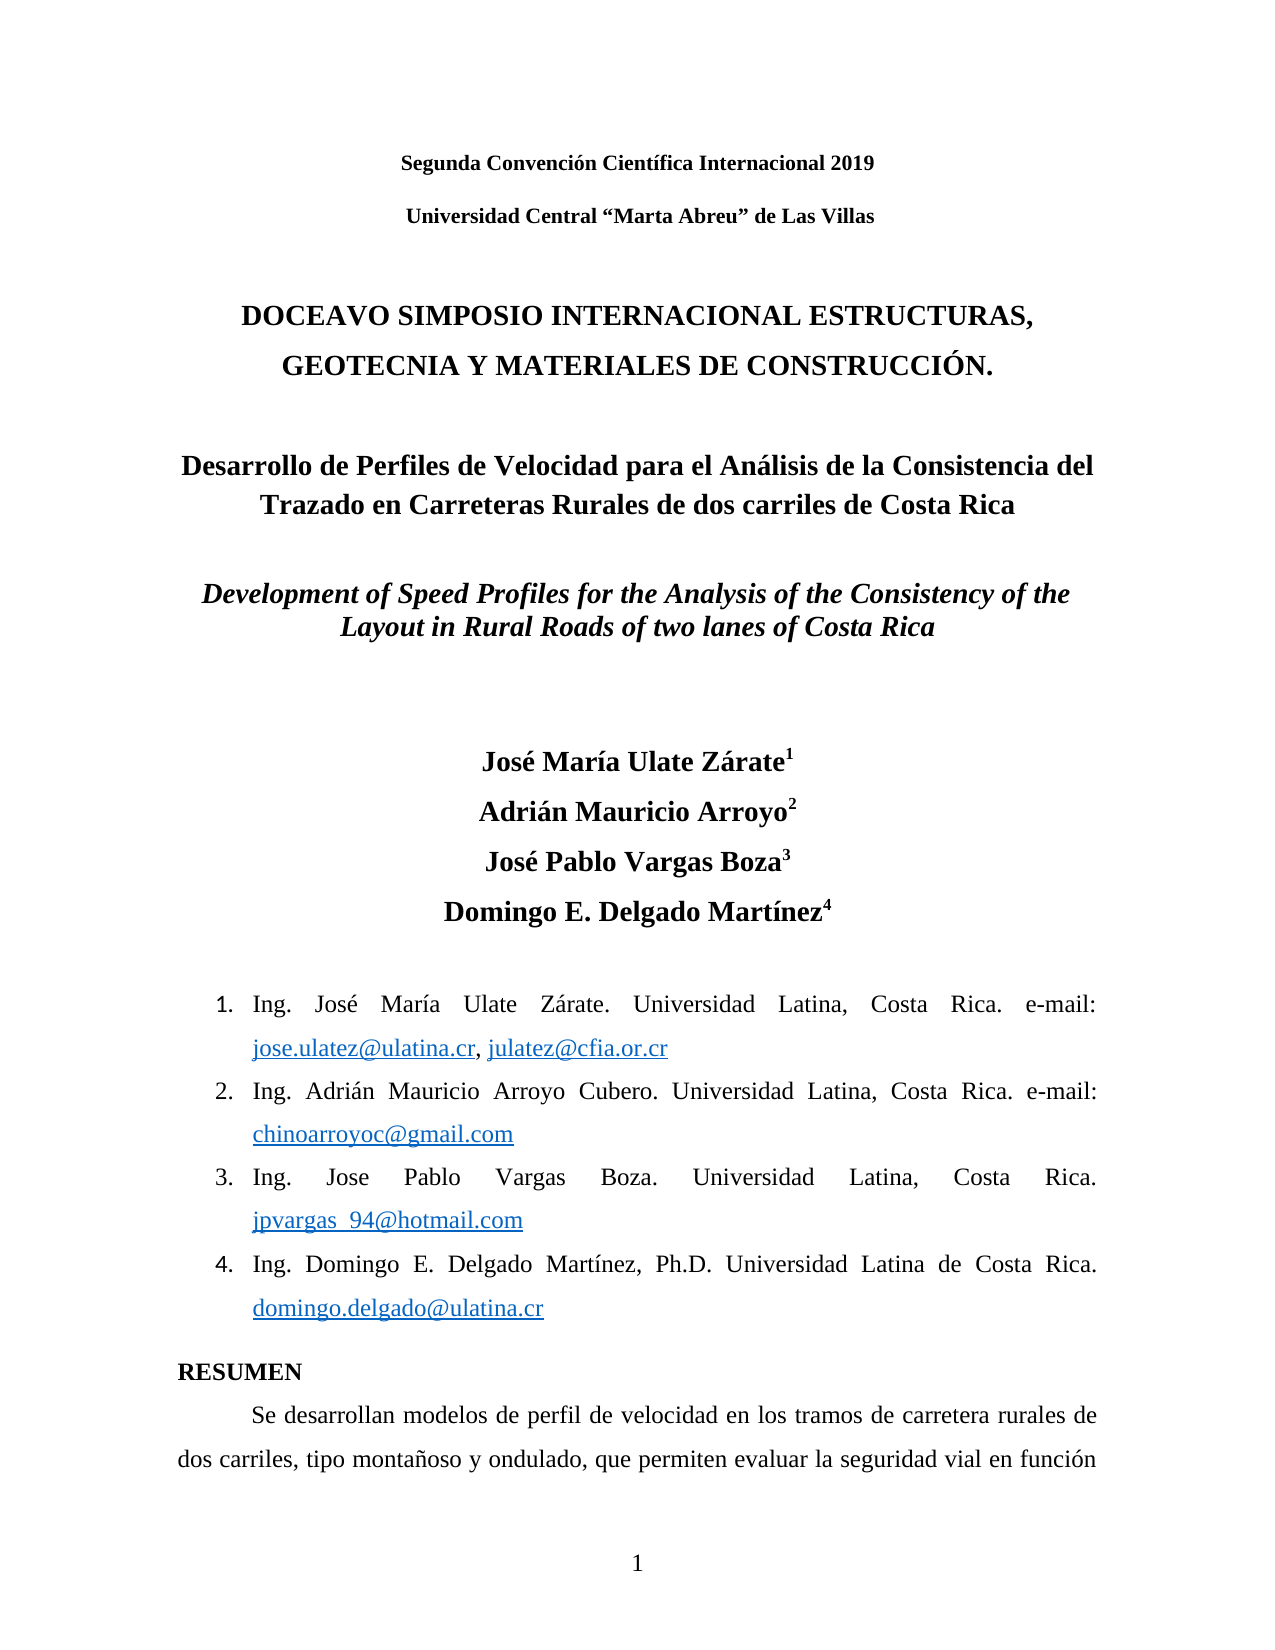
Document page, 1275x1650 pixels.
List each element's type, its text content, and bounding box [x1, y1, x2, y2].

list Ing. José María Ulate Zárate. Universidad Latina, Costa Rica. e-mail: jose.ulatez@ulatina.cr, julatez@cfia.or.cr [215, 988, 1098, 1062]
text DOCEAVO SIMPOSIO INTERNACIONAL ESTRUCTURAS, GEOTECNIA Y MATERIALES DE CONSTRUCCIÓN. [177, 298, 1098, 381]
text Segunda Convención Científica Internacional 2019 [177, 148, 1098, 175]
text Desarrollo de Perfiles de Velocidad para el Análisis de la Consistencia del Trazado en Carreteras Rurales de dos carriles de Costa Rica [177, 448, 1098, 521]
text José Pablo Vargas Boza3 [177, 844, 1098, 878]
text Development of Speed ​​Profiles for the Analysis of the Consistency of the Layout in Rural Roads of two lanes of Costa Rica [177, 576, 1098, 643]
text Domingo E. Delgado Martínez4 [177, 894, 1098, 928]
list Ing. Jose Pablo Vargas Boza. Universidad Latina, Costa Rica. jpvargas_94@hotmail.com [215, 1162, 1098, 1234]
text Adrián Mauricio Arroyo2 [177, 794, 1098, 827]
text RESUMEN [177, 1357, 1098, 1386]
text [177, 1401, 1098, 1472]
list Ing. Adrián Mauricio Arroyo Cubero. Universidad Latina, Costa Rica. e-mail: chinoarroyoc@gmail.com [215, 1076, 1098, 1148]
list Ing. Domingo E. Delgado Martínez, Ph.D. Universidad Latina de Costa Rica. domingo.delgado@ulatina.cr [215, 1248, 1098, 1322]
text Universidad Central “Marta Abreu” de Las Villas [177, 200, 1098, 229]
text José María Ulate Zárate1 [177, 744, 1098, 777]
